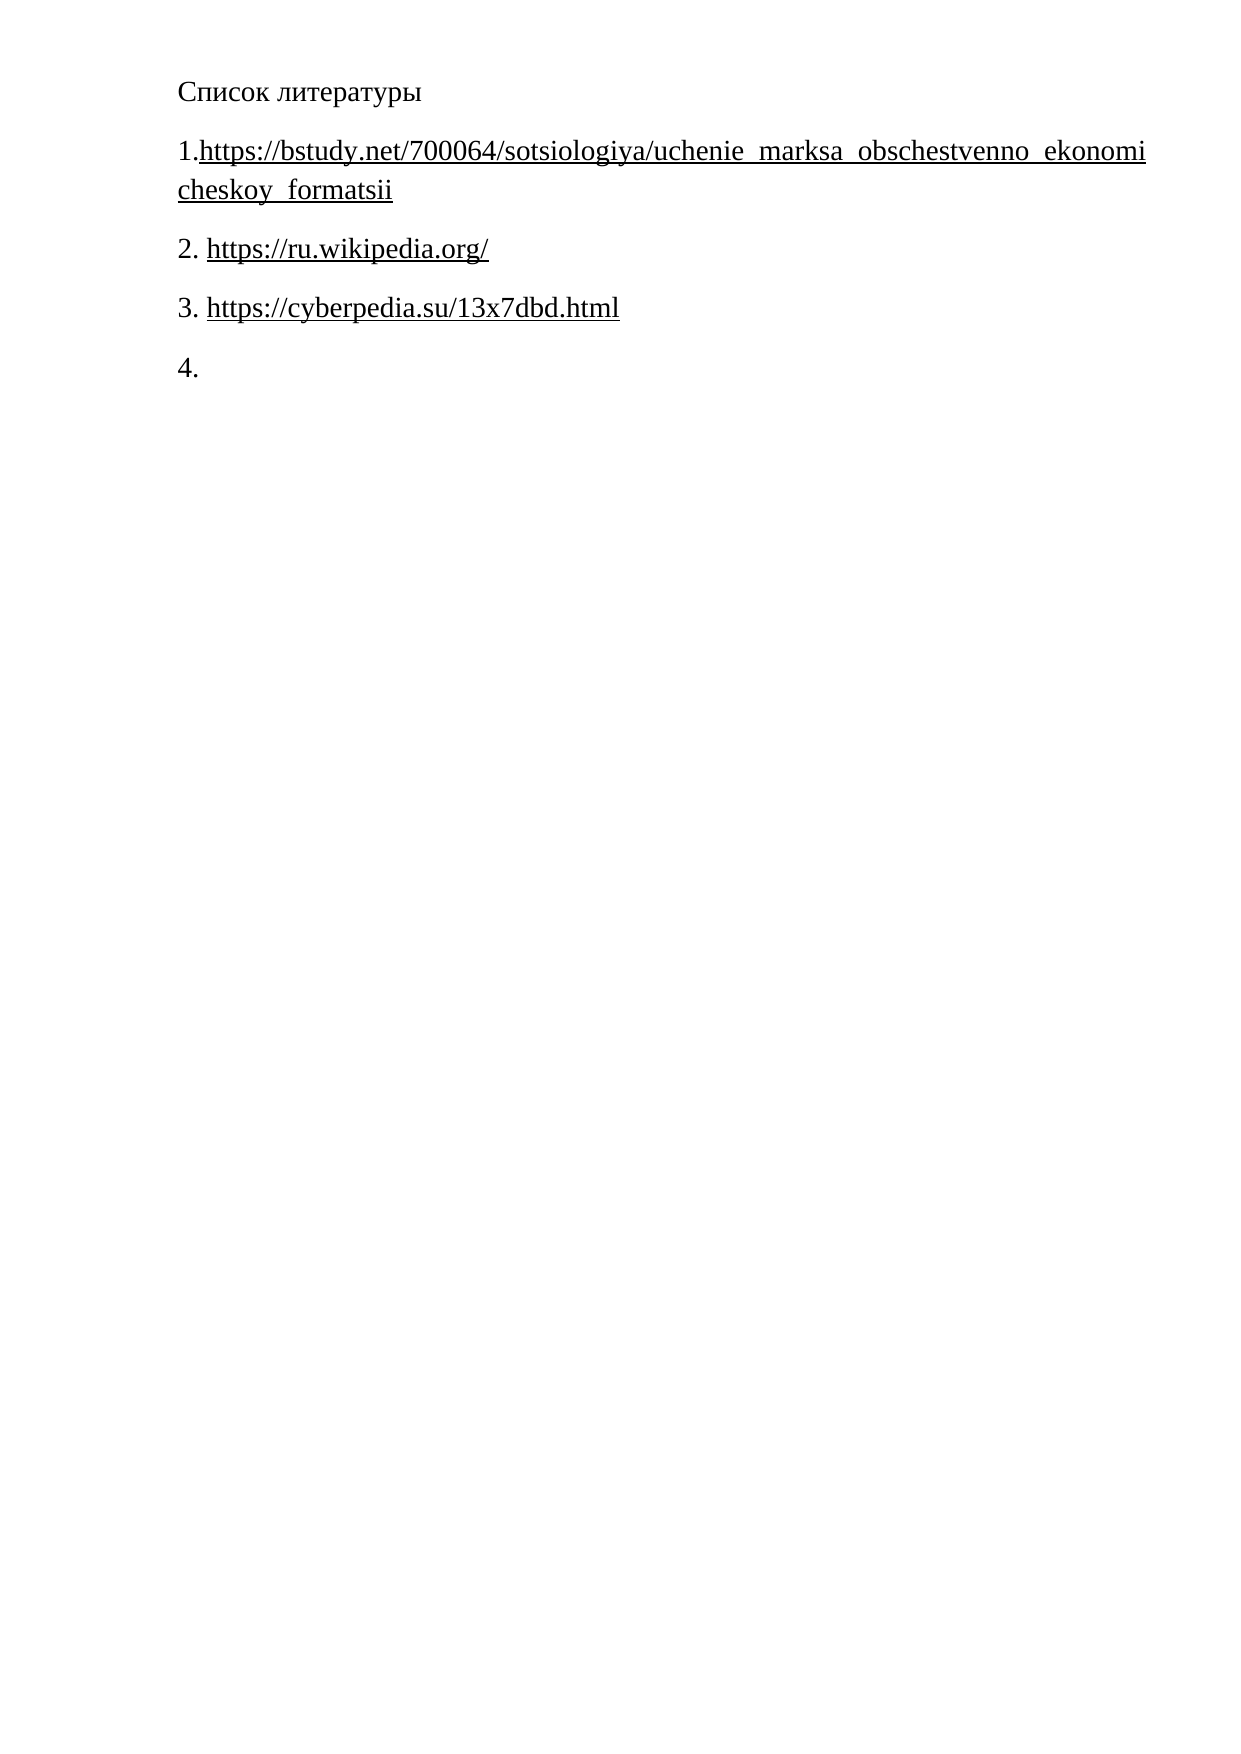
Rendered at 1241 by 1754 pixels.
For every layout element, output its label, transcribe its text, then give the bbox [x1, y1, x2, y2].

text 2. https://ru.wikipedia.org/ [177, 231, 1152, 265]
text 4. [177, 350, 1152, 383]
text Список литературы [177, 74, 1152, 107]
text 1.https://bstudy.net/700064/sotsiologiya/uchenie_marksa_obschestvenno_ekonomi cheskoy_formatsii [177, 133, 1152, 205]
text 3. https://cyberpedia.su/13x7dbd.html [177, 291, 1152, 324]
